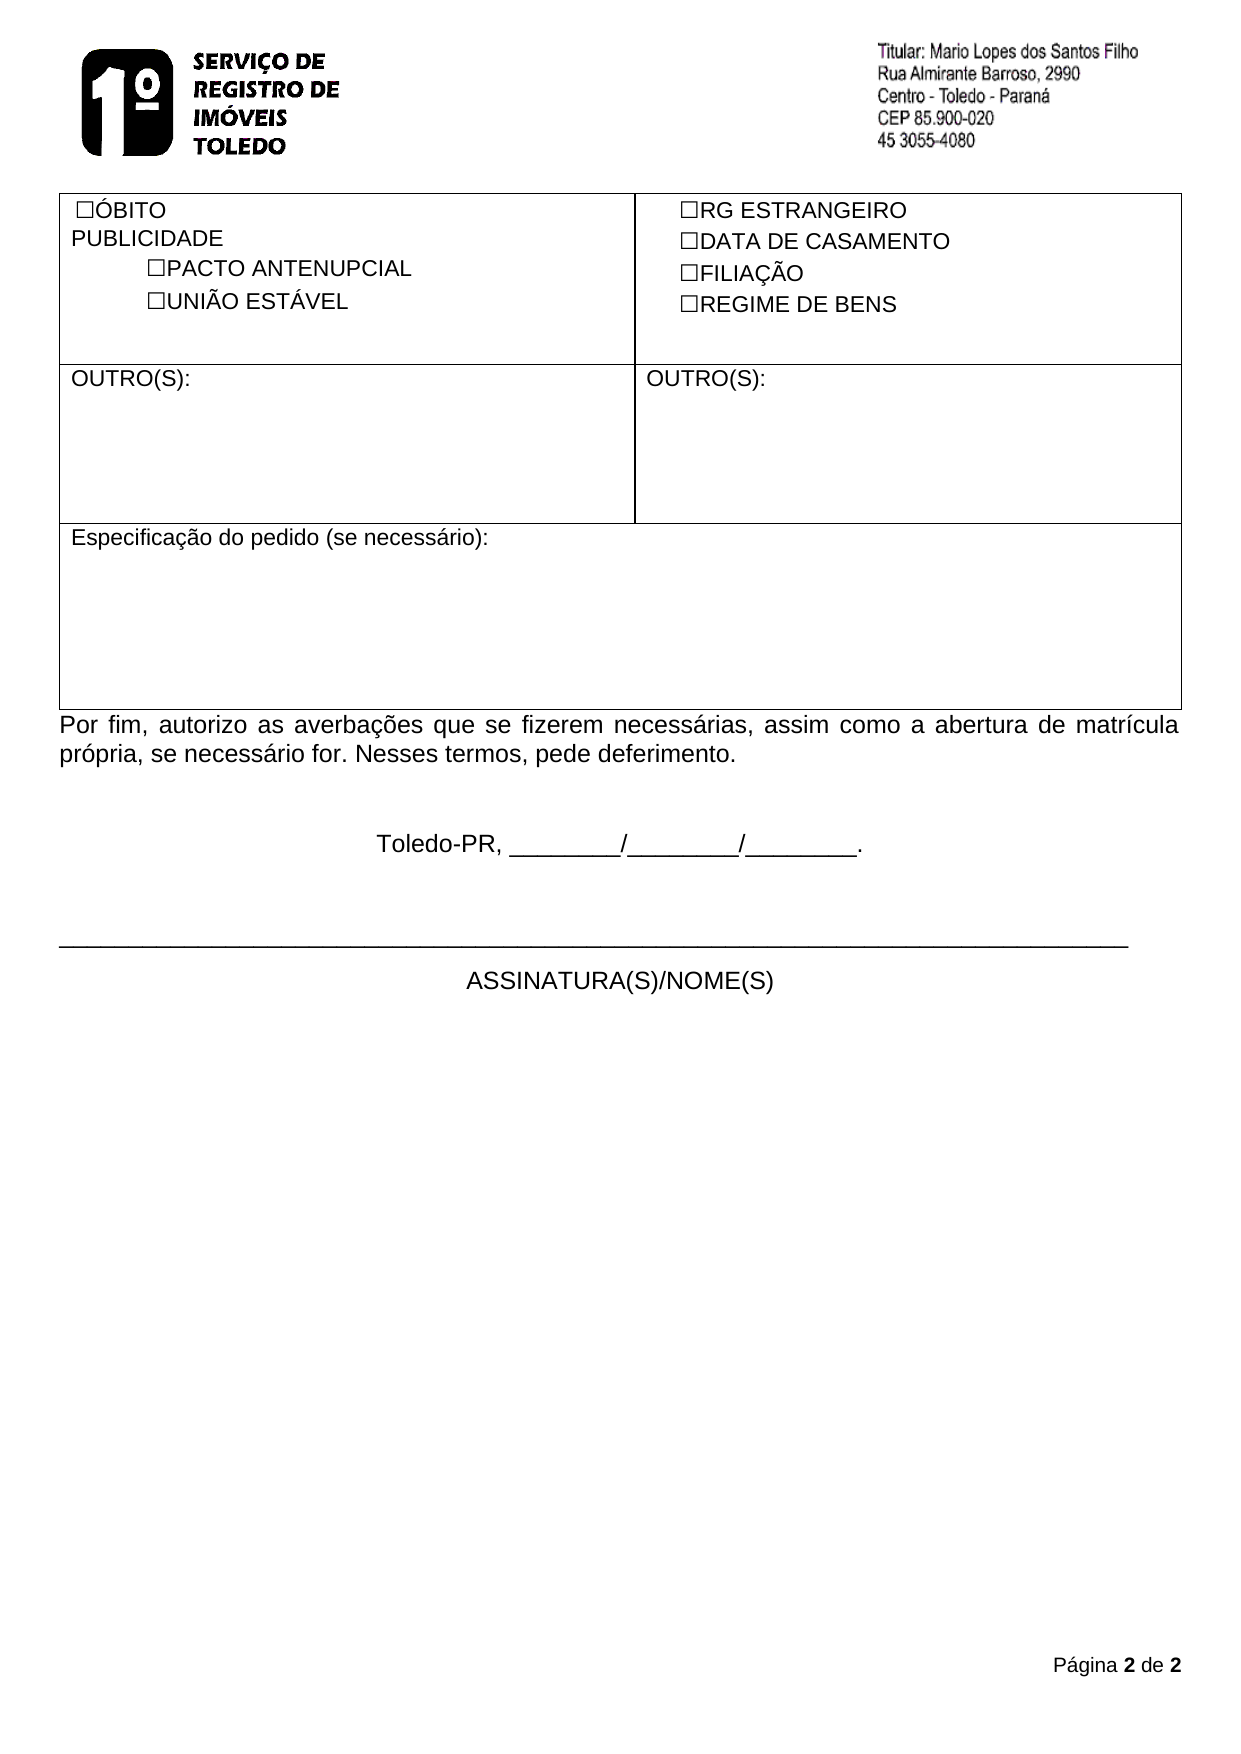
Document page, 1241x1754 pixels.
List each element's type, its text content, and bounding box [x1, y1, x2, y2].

table_cell Especificação do pedido (se necessário): [60, 524, 1181, 709]
table_header NOME QUALIFICAÇÃO COMPLETA CPF RG ESTADO EXPEDIDOR RG ESTRANGEIRO DATA DE CASAMENTO FILIAÇÃO REGIME DE BENS [636, 194, 1181, 364]
text Toledo-PR, ________/________/________. [59, 829, 1181, 858]
table_cell OUTRO(S): [636, 365, 1181, 523]
text Por fim, autorizo as averbações que se fizerem necessárias, assim como a abertura de matrícula própria, se necessário for. Nesses termos, pede deferimento. [59, 710, 1181, 767]
text ASSINATURA(S)/NOME(S) [59, 966, 1181, 994]
picture [835, 33, 1141, 154]
text _____________________________________________________________________________ [59, 920, 1181, 949]
table_cell OUTRO(S): [60, 365, 634, 523]
